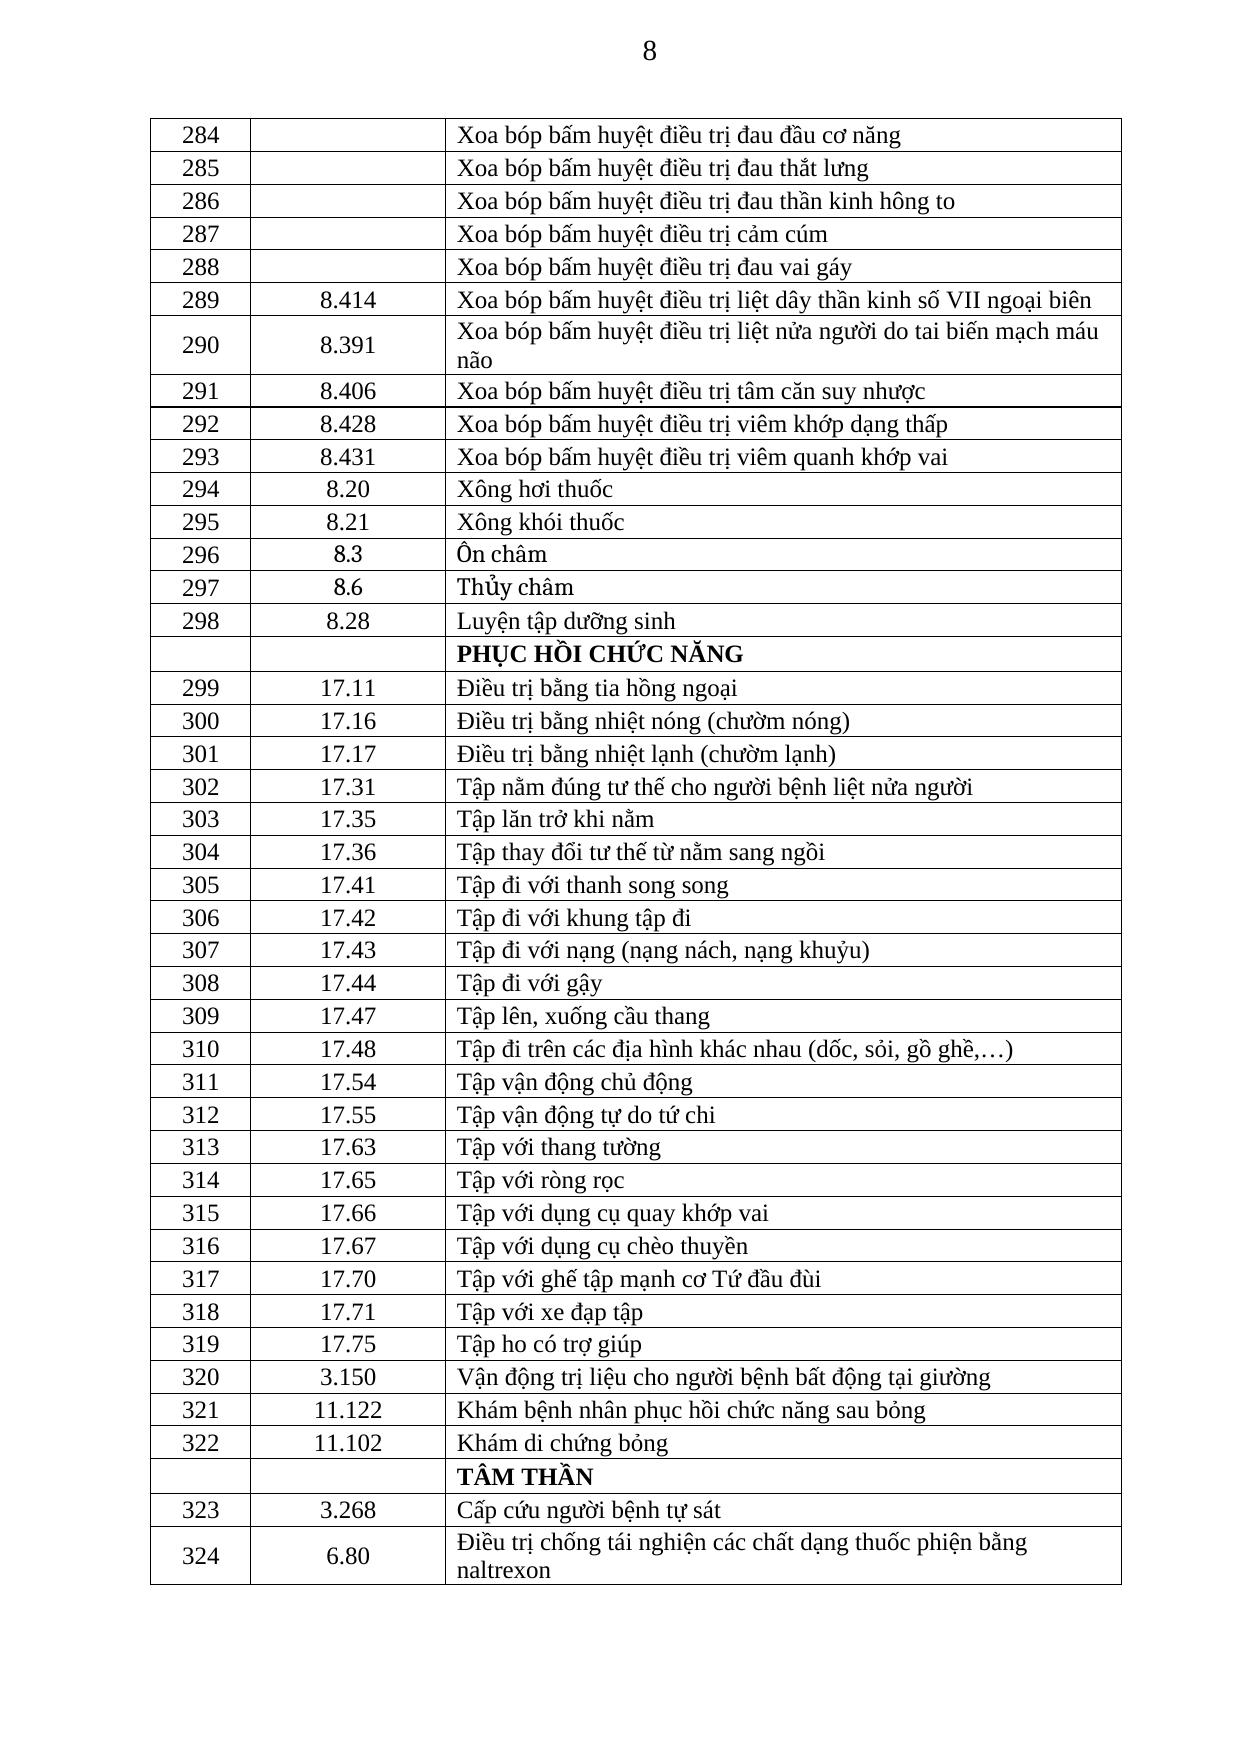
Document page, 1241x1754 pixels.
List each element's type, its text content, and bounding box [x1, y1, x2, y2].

table_cell Khám di chứng bỏng [446, 1426, 1121, 1458]
table_cell Tập đi với thanh song song [446, 869, 1121, 900]
table_cell 8.21 [251, 506, 445, 538]
table_cell 17.42 [251, 901, 445, 933]
table_cell Xoa bóp bấm huyệt điều trị đau thần kinh hông to [446, 185, 1121, 217]
table_cell [151, 705, 250, 736]
table_cell Xoa bóp bấm huyệt điều trị đau thắt lưng [446, 152, 1121, 184]
table_cell Tập đi trên các địa hình khác nhau (dốc, sỏi, gồ ghề,…) [446, 1033, 1121, 1064]
table_cell 8.406 [251, 375, 445, 406]
table_cell [151, 604, 250, 636]
table_cell [151, 1000, 250, 1032]
table_cell Tập đi với khung tập đi [446, 901, 1121, 933]
table_cell 8.428 [251, 408, 445, 439]
table_cell [151, 1328, 250, 1360]
table_cell [151, 1361, 250, 1392]
table_cell Xoa bóp bấm huyệt điều trị viêm khớp dạng thấp [446, 408, 1121, 439]
table_cell 17.63 [251, 1131, 445, 1163]
table_cell Xoa bóp bấm huyệt điều trị liệt dây thần kinh số VII ngoại biên [446, 283, 1121, 315]
table_cell Điều trị bằng nhiệt lạnh (chườm lạnh) [446, 737, 1121, 769]
table_cell [151, 637, 250, 671]
table_cell [151, 1033, 250, 1064]
table_cell 17.11 [251, 672, 445, 703]
table_cell [251, 1459, 445, 1493]
table_cell Tập vận động chủ động [446, 1065, 1121, 1097]
table_cell 17.17 [251, 737, 445, 769]
table_cell Tập thay đổi tư thế từ nằm sang ngồi [446, 836, 1121, 867]
table_cell 3.150 [251, 1361, 445, 1392]
table_cell 17.71 [251, 1295, 445, 1327]
table_cell 8.3 [251, 539, 445, 570]
table_cell Điều trị bằng tia hồng ngoại [446, 672, 1121, 703]
table_cell Tập với ghế tập mạnh cơ Tứ đầu đùi [446, 1262, 1121, 1294]
table_cell Ôn châm [446, 539, 1121, 570]
table_cell [151, 440, 250, 472]
table_cell 3.268 [251, 1494, 445, 1526]
table_cell Xoa bóp bấm huyệt điều trị viêm quanh khớp vai [446, 440, 1121, 472]
table_cell 17.55 [251, 1098, 445, 1130]
table_cell 8.20 [251, 473, 445, 505]
table_cell Xoa bóp bấm huyệt điều trị đau đầu cơ năng [446, 119, 1121, 151]
table_cell Xoa bóp bấm huyệt điều trị đau vai gáy [446, 250, 1121, 282]
table_cell Tập vận động tự do tứ chi [446, 1098, 1121, 1130]
table_cell 17.48 [251, 1033, 445, 1064]
table_cell Tập nằm đúng tư thế cho người bệnh liệt nửa người [446, 770, 1121, 802]
table_cell [151, 934, 250, 966]
table_cell 17.41 [251, 869, 445, 900]
table_cell 17.31 [251, 770, 445, 802]
table_cell PHỤC HỒI CHỨC NĂNG [446, 637, 1121, 671]
table_cell Điều trị chống tái nghiện các chất dạng thuốc phiện bằng naltrexon [446, 1527, 1121, 1584]
table_cell 6.80 [251, 1527, 445, 1584]
table_cell Xoa bóp bấm huyệt điều trị liệt nửa người do tai biến mạch máu não [446, 316, 1121, 373]
table_cell [151, 119, 250, 151]
table_cell [151, 1426, 250, 1458]
table_cell [151, 316, 250, 373]
table_cell Tập đi với nạng (nạng nách, nạng khuỷu) [446, 934, 1121, 966]
table_cell [151, 1295, 250, 1327]
table_cell [151, 539, 250, 570]
table_cell [251, 152, 445, 184]
table_cell [151, 185, 250, 217]
table_cell 8.28 [251, 604, 445, 636]
table_cell [151, 283, 250, 315]
table_cell 17.16 [251, 705, 445, 736]
table_cell Luyện tập dưỡng sinh [446, 604, 1121, 636]
table_cell 8.431 [251, 440, 445, 472]
table_cell 17.65 [251, 1164, 445, 1196]
table_cell [151, 408, 250, 439]
table_cell [151, 473, 250, 505]
table_cell Tập lăn trở khi nằm [446, 803, 1121, 835]
table_cell [151, 737, 250, 769]
table_cell TÂM THẦN [446, 1459, 1121, 1493]
table_cell 11.102 [251, 1426, 445, 1458]
table_cell [151, 571, 250, 603]
table_cell Xông hơi thuốc [446, 473, 1121, 505]
table_cell [151, 1164, 250, 1196]
table_cell 17.35 [251, 803, 445, 835]
table_cell 17.47 [251, 1000, 445, 1032]
table_cell Tập với xe đạp tập [446, 1295, 1121, 1327]
table_cell [251, 250, 445, 282]
table_cell [251, 218, 445, 249]
table_cell [151, 803, 250, 835]
table_cell [151, 869, 250, 900]
table_cell [151, 967, 250, 999]
table_cell Tập ho có trợ giúp [446, 1328, 1121, 1360]
table_cell [251, 185, 445, 217]
table_cell 17.43 [251, 934, 445, 966]
table_cell Điều trị bằng nhiệt nóng (chườm nóng) [446, 705, 1121, 736]
table_cell 8.414 [251, 283, 445, 315]
table_cell [151, 506, 250, 538]
table_cell [151, 901, 250, 933]
table_cell [151, 250, 250, 282]
table_cell Tập với dụng cụ quay khớp vai [446, 1197, 1121, 1228]
table_cell [151, 218, 250, 249]
table_cell 8.391 [251, 316, 445, 373]
table_cell 17.44 [251, 967, 445, 999]
table_cell 11.122 [251, 1394, 445, 1425]
table_cell Tập lên, xuống cầu thang [446, 1000, 1121, 1032]
table_cell [151, 1527, 250, 1584]
table_cell Thủy châm [446, 571, 1121, 603]
table_cell [151, 770, 250, 802]
table_cell [151, 672, 250, 703]
table_cell 17.67 [251, 1230, 445, 1261]
table_cell Khám bệnh nhân phục hồi chức năng sau bỏng [446, 1394, 1121, 1425]
table_cell [251, 119, 445, 151]
table_cell [151, 1065, 250, 1097]
table_cell Tập đi với gậy [446, 967, 1121, 999]
table_cell [151, 375, 250, 406]
table_cell [151, 1098, 250, 1130]
table_cell 17.36 [251, 836, 445, 867]
table_cell Tập với ròng rọc [446, 1164, 1121, 1196]
table_cell [151, 836, 250, 867]
table_cell [151, 1262, 250, 1294]
table_cell [251, 637, 445, 671]
table_cell 8.6 [251, 571, 445, 603]
table_cell 17.54 [251, 1065, 445, 1097]
table_cell Tập với thang tường [446, 1131, 1121, 1163]
table_cell [151, 1131, 250, 1163]
table_cell [151, 1230, 250, 1261]
table_cell [151, 1197, 250, 1228]
table_cell 17.70 [251, 1262, 445, 1294]
table_cell Xông khói thuốc [446, 506, 1121, 538]
table_cell [151, 1459, 250, 1493]
table_cell [151, 1394, 250, 1425]
table_cell Cấp cứu người bệnh tự sát [446, 1494, 1121, 1526]
table_cell [151, 152, 250, 184]
table_cell Tập với dụng cụ chèo thuyền [446, 1230, 1121, 1261]
table_cell 17.75 [251, 1328, 445, 1360]
table_cell [151, 1494, 250, 1526]
table_cell Xoa bóp bấm huyệt điều trị tâm căn suy nhược [446, 375, 1121, 406]
table_cell Xoa bóp bấm huyệt điều trị cảm cúm [446, 218, 1121, 249]
table_cell 17.66 [251, 1197, 445, 1228]
table_cell Vận động trị liệu cho người bệnh bất động tại giường [446, 1361, 1121, 1392]
